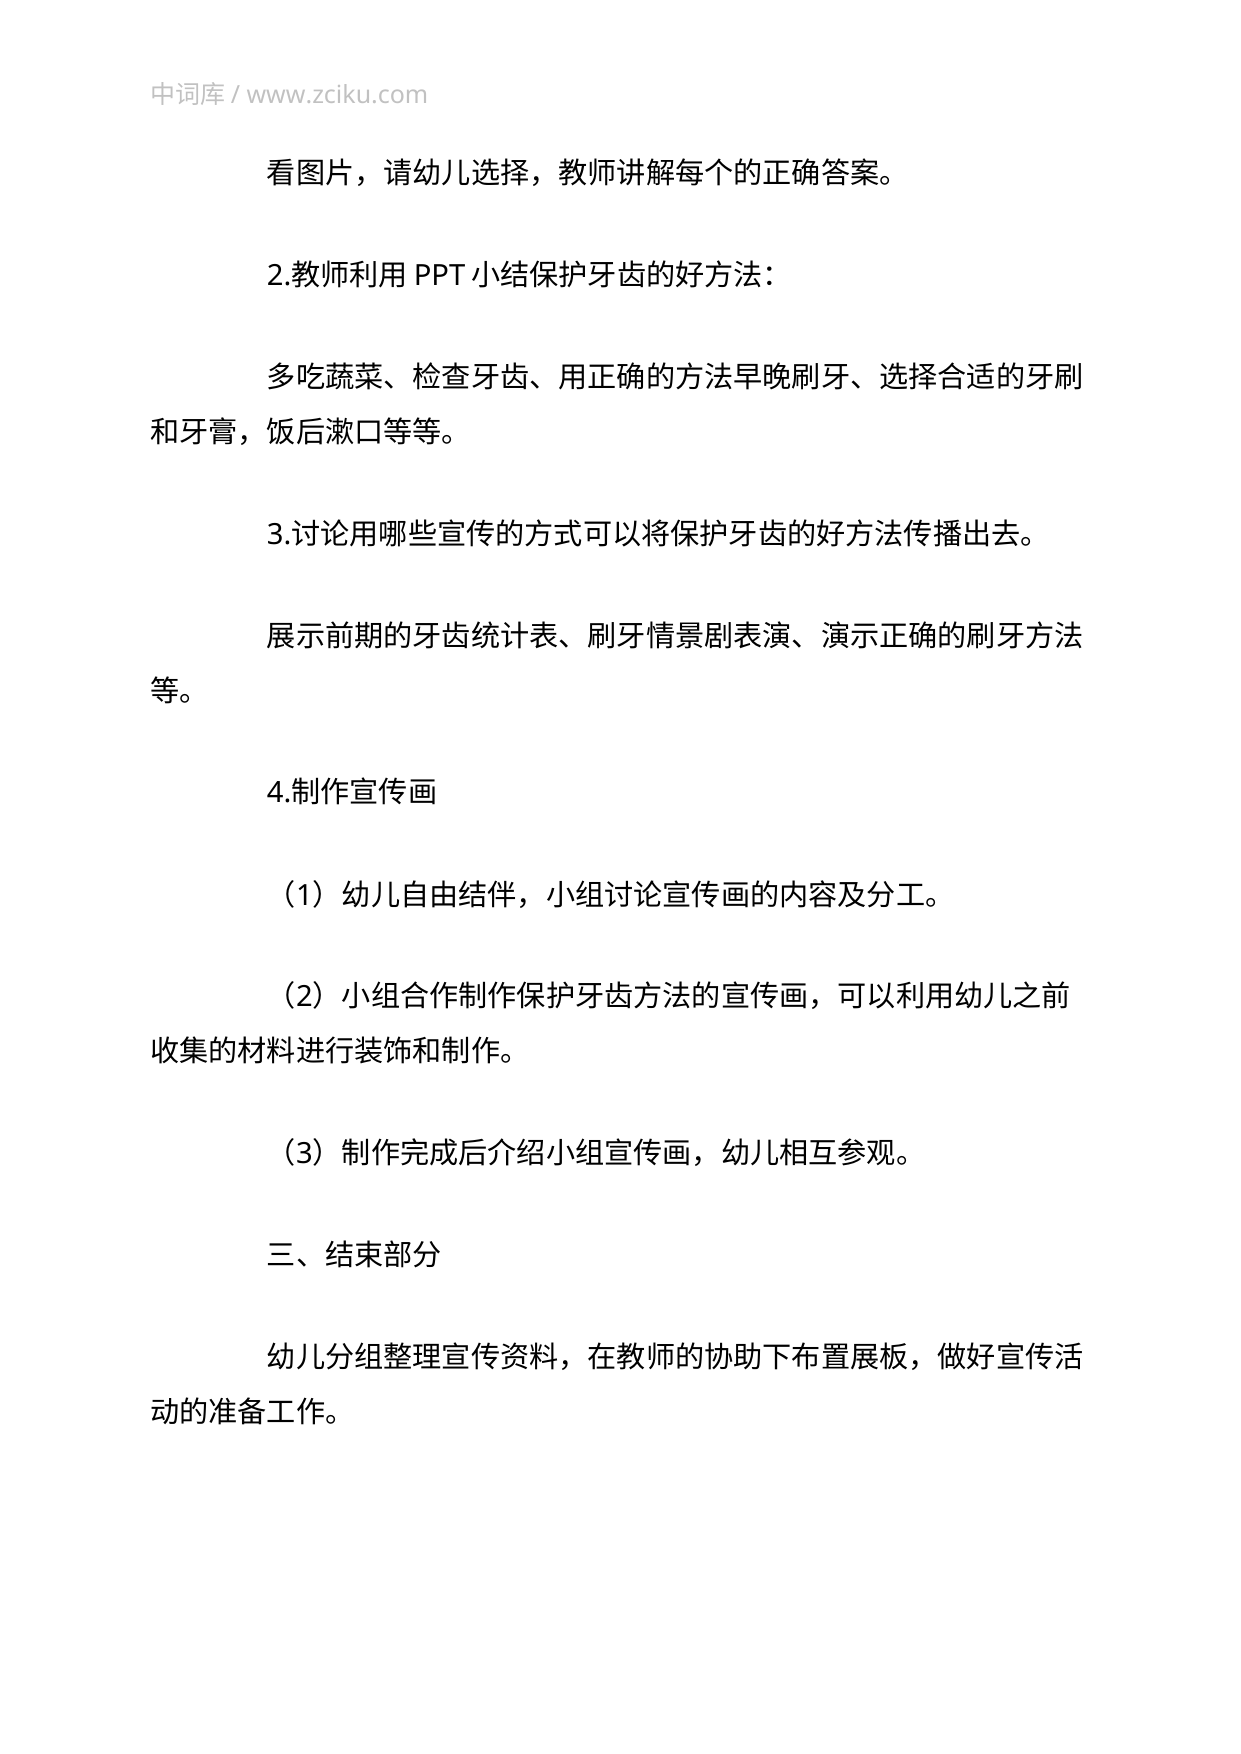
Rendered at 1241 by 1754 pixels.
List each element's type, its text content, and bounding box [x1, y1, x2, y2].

text （1）幼儿自由结伴，小组讨论宣传画的内容及分工。 [150, 871, 1090, 913]
text 幼儿分组整理宣传资料，在教师的协助下布置展板，做好宣传活动的准备工作。 [150, 1333, 1090, 1431]
text 3.讨论用哪些宣传的方式可以将保护牙齿的好方法传播出去。 [150, 510, 1090, 553]
text （3）制作完成后介绍小组宣传画，幼儿相互参观。 [150, 1130, 1090, 1172]
text 4.制作宣传画 [150, 769, 1090, 811]
text 多吃蔬菜、检查牙齿、用正确的方法早晚刷牙、选择合适的牙刷和牙膏，饭后漱口等等。 [150, 354, 1090, 451]
text 看图片，请幼儿选择，教师讲解每个的正确答案。 [150, 150, 1090, 192]
text 展示前期的牙齿统计表、刷牙情景剧表演、演示正确的刷牙方法等。 [150, 612, 1090, 709]
text 2.教师利用PPT小结保护牙齿的好方法： [150, 252, 1090, 294]
text 三、结束部分 [150, 1232, 1090, 1274]
text （2）小组合作制作保护牙齿方法的宣传画，可以利用幼儿之前收集的材料进行装饰和制作。 [150, 973, 1090, 1070]
